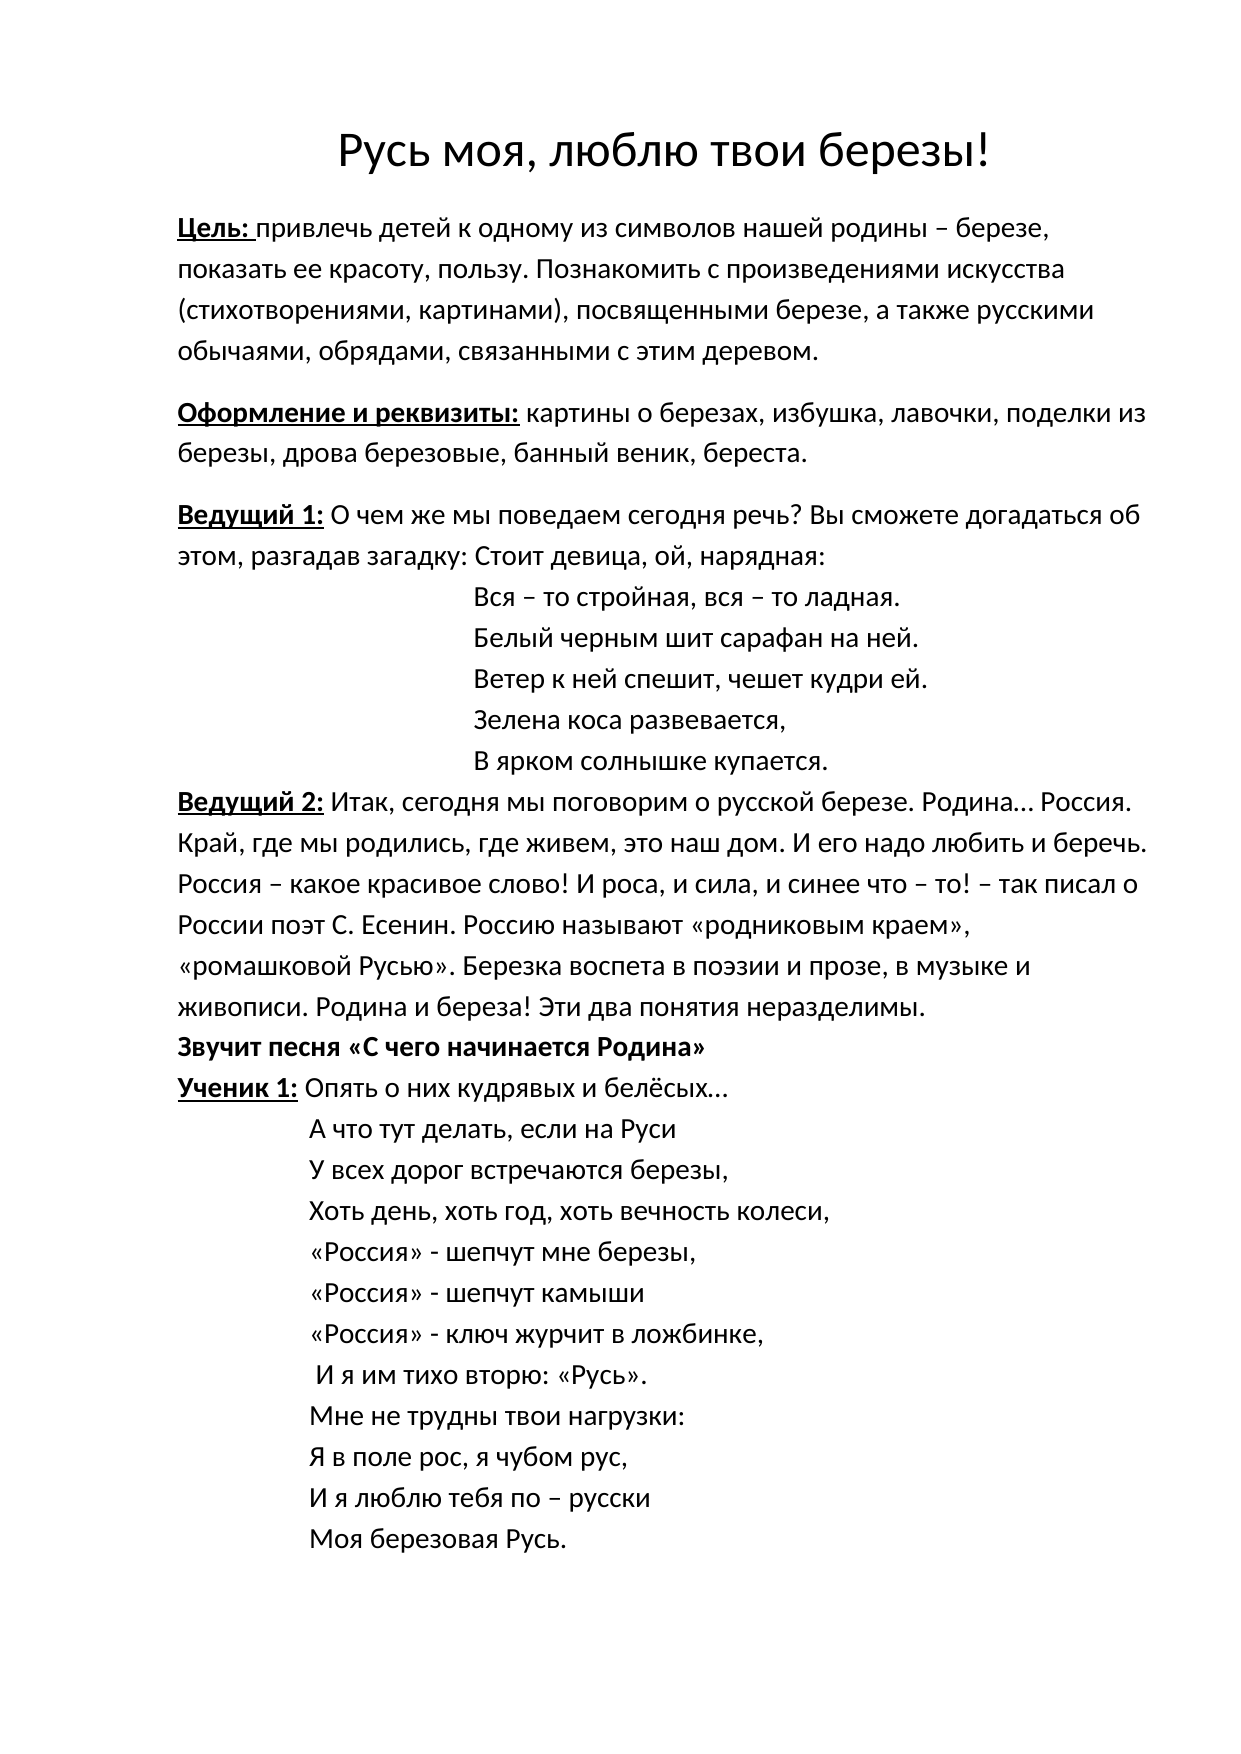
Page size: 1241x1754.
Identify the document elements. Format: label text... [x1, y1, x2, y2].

text Цель: привлечь детей к одному из символов нашей родины – березе, показать ее красоту, пользу. Познакомить с произведениями искусства (стихотворениями, картинами), посвященными березе, а также русскими обычаями, обрядами, связанными с этим деревом. [177, 209, 1152, 367]
text Зелена коса развевается, [177, 701, 1152, 737]
text «Россия» - шепчут камыши [177, 1274, 1152, 1310]
text Ведущий 1: О чем же мы поведаем сегодня речь? Вы сможете догадаться об этом, разгадав загадку: Стоит девица, ой, нарядная: [177, 496, 1152, 573]
text Я в поле рос, я чубом рус, [177, 1438, 1152, 1473]
text Русь моя, люблю твои березы! [177, 118, 1152, 179]
text Белый черным шит сарафан на ней. [177, 619, 1152, 655]
text В ярком солнышке купается. [177, 742, 1152, 778]
text И я люблю тебя по – русски [177, 1479, 1152, 1514]
text Моя березовая Русь. [177, 1520, 1152, 1555]
text Звучит песня «С чего начинается Родина» [177, 1028, 1152, 1064]
text «Россия» - ключ журчит в ложбинке, [177, 1315, 1152, 1351]
text И я им тихо вторю: «Русь». [177, 1356, 1152, 1392]
text Ведущий 2: Итак, сегодня мы поговорим о русской березе. Родина… Россия. Край, где мы родились, где живем, это наш дом. И его надо любить и беречь. Россия – какое красивое слово! И роса, и сила, и синее что – то! – так писал о России поэт С. Есенин. Россию называют «родниковым краем», «ромашковой Русью». Березка воспета в поэзии и прозе, в музыке и живописи. Родина и береза! Эти два понятия неразделимы. [177, 783, 1152, 1023]
text У всех дорог встречаются березы, [177, 1151, 1152, 1187]
text «Россия» - шепчут мне березы, [177, 1233, 1152, 1269]
text Оформление и реквизиты: картины о березах, избушка, лавочки, поделки из березы, дрова березовые, банный веник, береста. [177, 394, 1152, 470]
text Хоть день, хоть год, хоть вечность колеси, [177, 1192, 1152, 1228]
text А что тут делать, если на Руси [177, 1110, 1152, 1146]
text Мне не трудны твои нагрузки: [177, 1397, 1152, 1433]
text Ветер к ней спешит, чешет кудри ей. [177, 660, 1152, 696]
text Ученик 1: Опять о них кудрявых и белёсых… [177, 1069, 1152, 1105]
text Вся – то стройная, вся – то ладная. [177, 578, 1152, 614]
